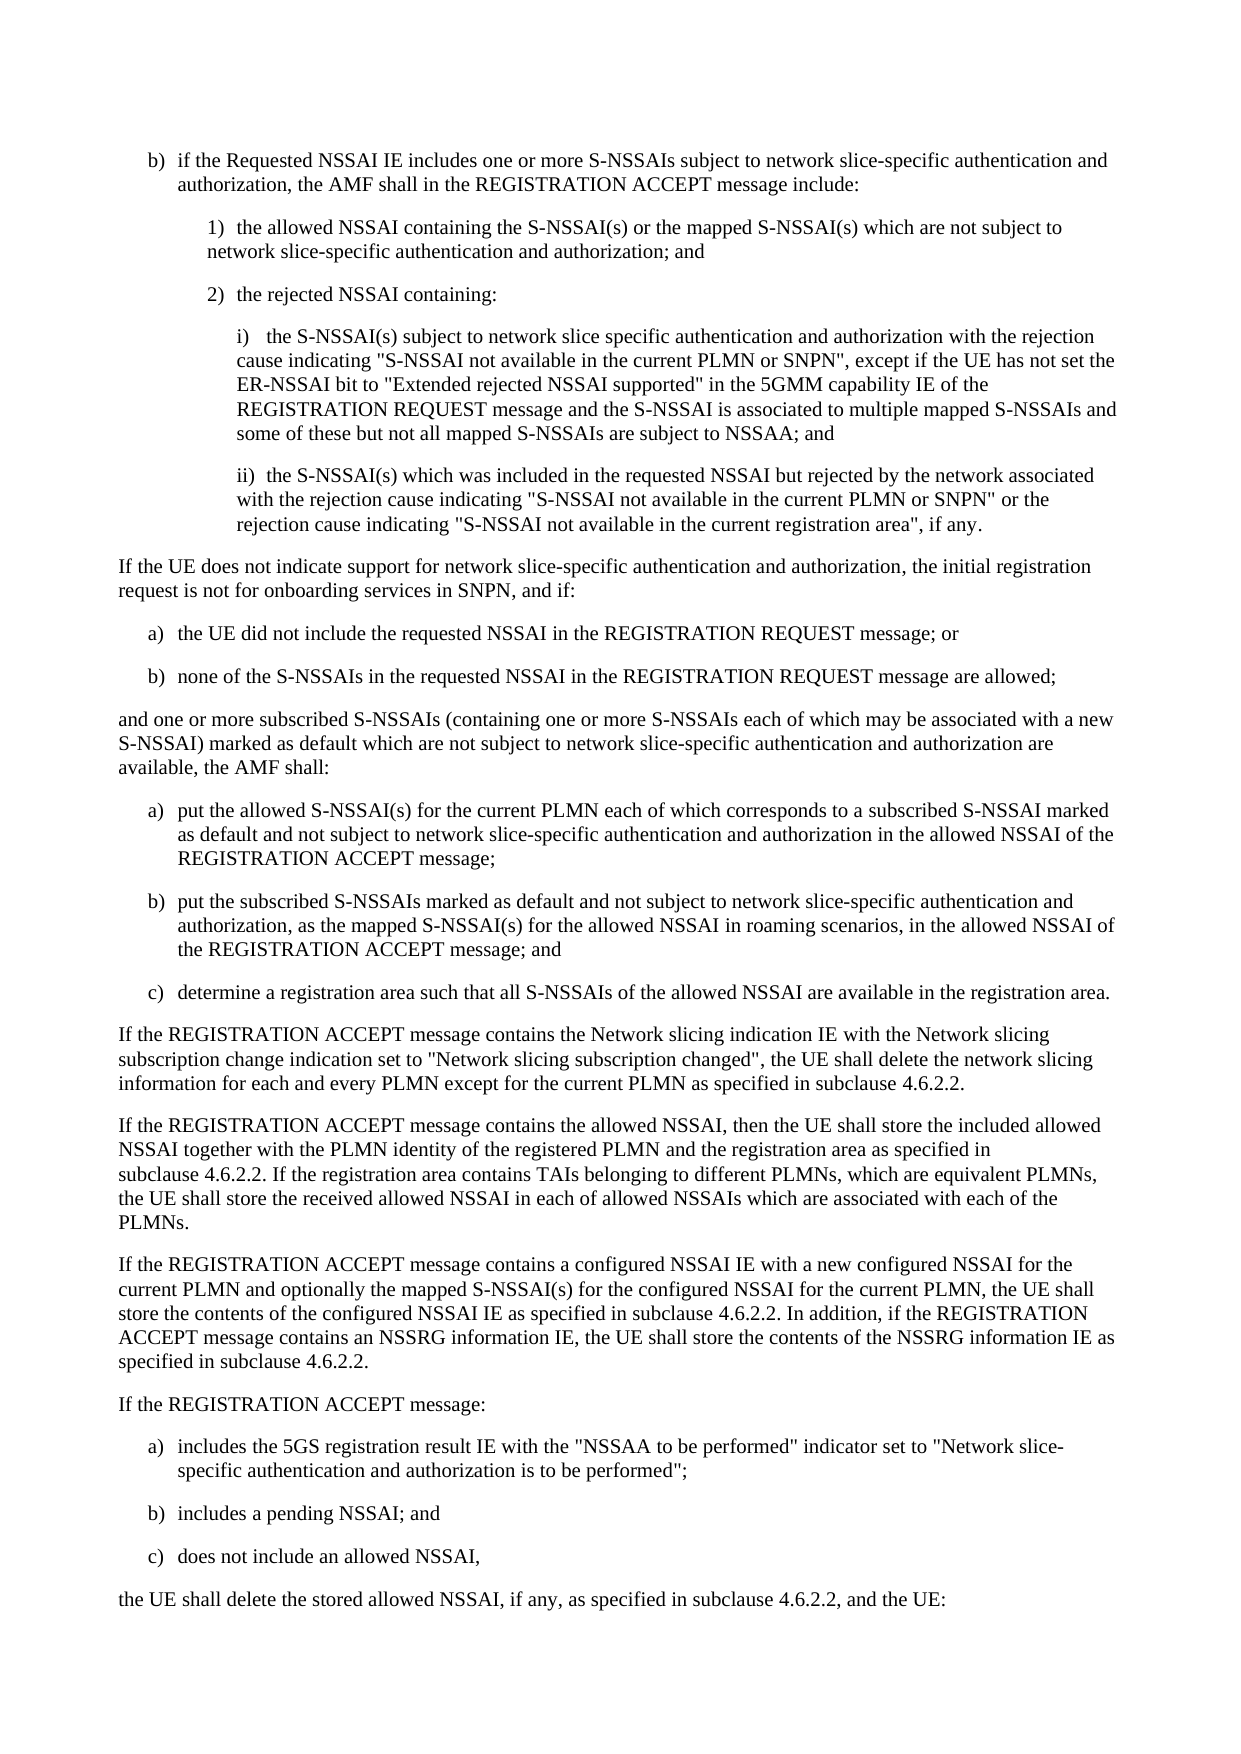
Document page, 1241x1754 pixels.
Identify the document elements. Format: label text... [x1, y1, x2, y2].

text If the UE does not indicate support for network slice-specific authentication and authorization, the initial registration request is not for onboarding services in SNPN, and if: [118, 554, 1122, 602]
text and one or more subscribed S-NSSAIs (containing one or more S-NSSAIs each of which may be associated with a new S-NSSAI) marked as default which are not subject to network slice-specific authentication and authorization are available, the AMF shall: [118, 707, 1122, 779]
text b) put the subscribed S-NSSAIs marked as default and not subject to network slice-specific authentication and authorization, as the mapped S-NSSAI(s) for the allowed NSSAI in roaming scenarios, in the allowed NSSAI of the REGISTRATION ACCEPT message; and [148, 889, 1122, 961]
text If the REGISTRATION ACCEPT message contains a configured NSSAI IE with a new configured NSSAI for the current PLMN and optionally the mapped S-NSSAI(s) for the configured NSSAI for the current PLMN, the UE shall store the contents of the configured NSSAI IE as specified in subclause 4.6.2.2. In addition, if the REGISTRATION ACCEPT message contains an NSSRG information IE, the UE shall store the contents of the NSSRG information IE as specified in subclause 4.6.2.2. [118, 1252, 1122, 1373]
text ii) the S-NSSAI(s) which was included in the requested NSSAI but rejected by the network associated with the rejection cause indicating "S-NSSAI not available in the current PLMN or SNPN" or the rejection cause indicating "S-NSSAI not available in the current registration area", if any. [236, 463, 1122, 536]
text b) none of the S-NSSAIs in the requested NSSAI in the REGISTRATION REQUEST message are allowed; [148, 664, 1122, 688]
text If the REGISTRATION ACCEPT message contains the Network slicing indication IE with the Network slicing subscription change indication set to "Network slicing subscription changed", the UE shall delete the network slicing information for each and every PLMN except for the current PLMN as specified in subclause 4.6.2.2. [118, 1022, 1122, 1094]
text a) put the allowed S-NSSAI(s) for the current PLMN each of which corresponds to a subscribed S-NSSAI marked as default and not subject to network slice-specific authentication and authorization in the allowed NSSAI of the REGISTRATION ACCEPT message; [148, 798, 1122, 870]
text If the REGISTRATION ACCEPT message: [118, 1391, 1122, 1416]
text 2) the rejected NSSAI containing: [207, 281, 1122, 306]
text the UE shall delete the stored allowed NSSAI, if any, as specified in subclause 4.6.2.2, and the UE: [118, 1587, 1122, 1611]
text i) the S-NSSAI(s) subject to network slice specific authentication and authorization with the rejection cause indicating "S-NSSAI not available in the current PLMN or SNPN", except if the UE has not set the ER-NSSAI bit to "Extended rejected NSSAI supported" in the 5GMM capability IE of the REGISTRATION REQUEST message and the S-NSSAI is associated to multiple mapped S-NSSAIs and some of these but not all mapped S-NSSAIs are subject to NSSAA; and [236, 324, 1122, 444]
text b) includes a pending NSSAI; and [148, 1501, 1122, 1525]
text c) determine a registration area such that all S-NSSAIs of the allowed NSSAI are available in the registration area. [148, 979, 1122, 1004]
text 1) the allowed NSSAI containing the S-NSSAI(s) or the mapped S-NSSAI(s) which are not subject to network slice-specific authentication and authorization; and [207, 214, 1122, 263]
text b) if the Requested NSSAI IE includes one or more S-NSSAIs subject to network slice-specific authentication and authorization, the AMF shall in the REGISTRATION ACCEPT message include: [148, 148, 1122, 196]
text a) the UE did not include the requested NSSAI in the REGISTRATION REQUEST message; or [148, 621, 1122, 645]
text c) does not include an allowed NSSAI, [148, 1544, 1122, 1568]
text a) includes the 5GS registration result IE with the "NSSAA to be performed" indicator set to "Network slice-specific authentication and authorization is to be performed"; [148, 1434, 1122, 1482]
text If the REGISTRATION ACCEPT message contains the allowed NSSAI, then the UE shall store the included allowed NSSAI together with the PLMN identity of the registered PLMN and the registration area as specified in subclause 4.6.2.2. If the registration area contains TAIs belonging to different PLMNs, which are equivalent PLMNs, the UE shall store the received allowed NSSAI in each of allowed NSSAIs which are associated with each of the PLMNs. [118, 1113, 1122, 1234]
